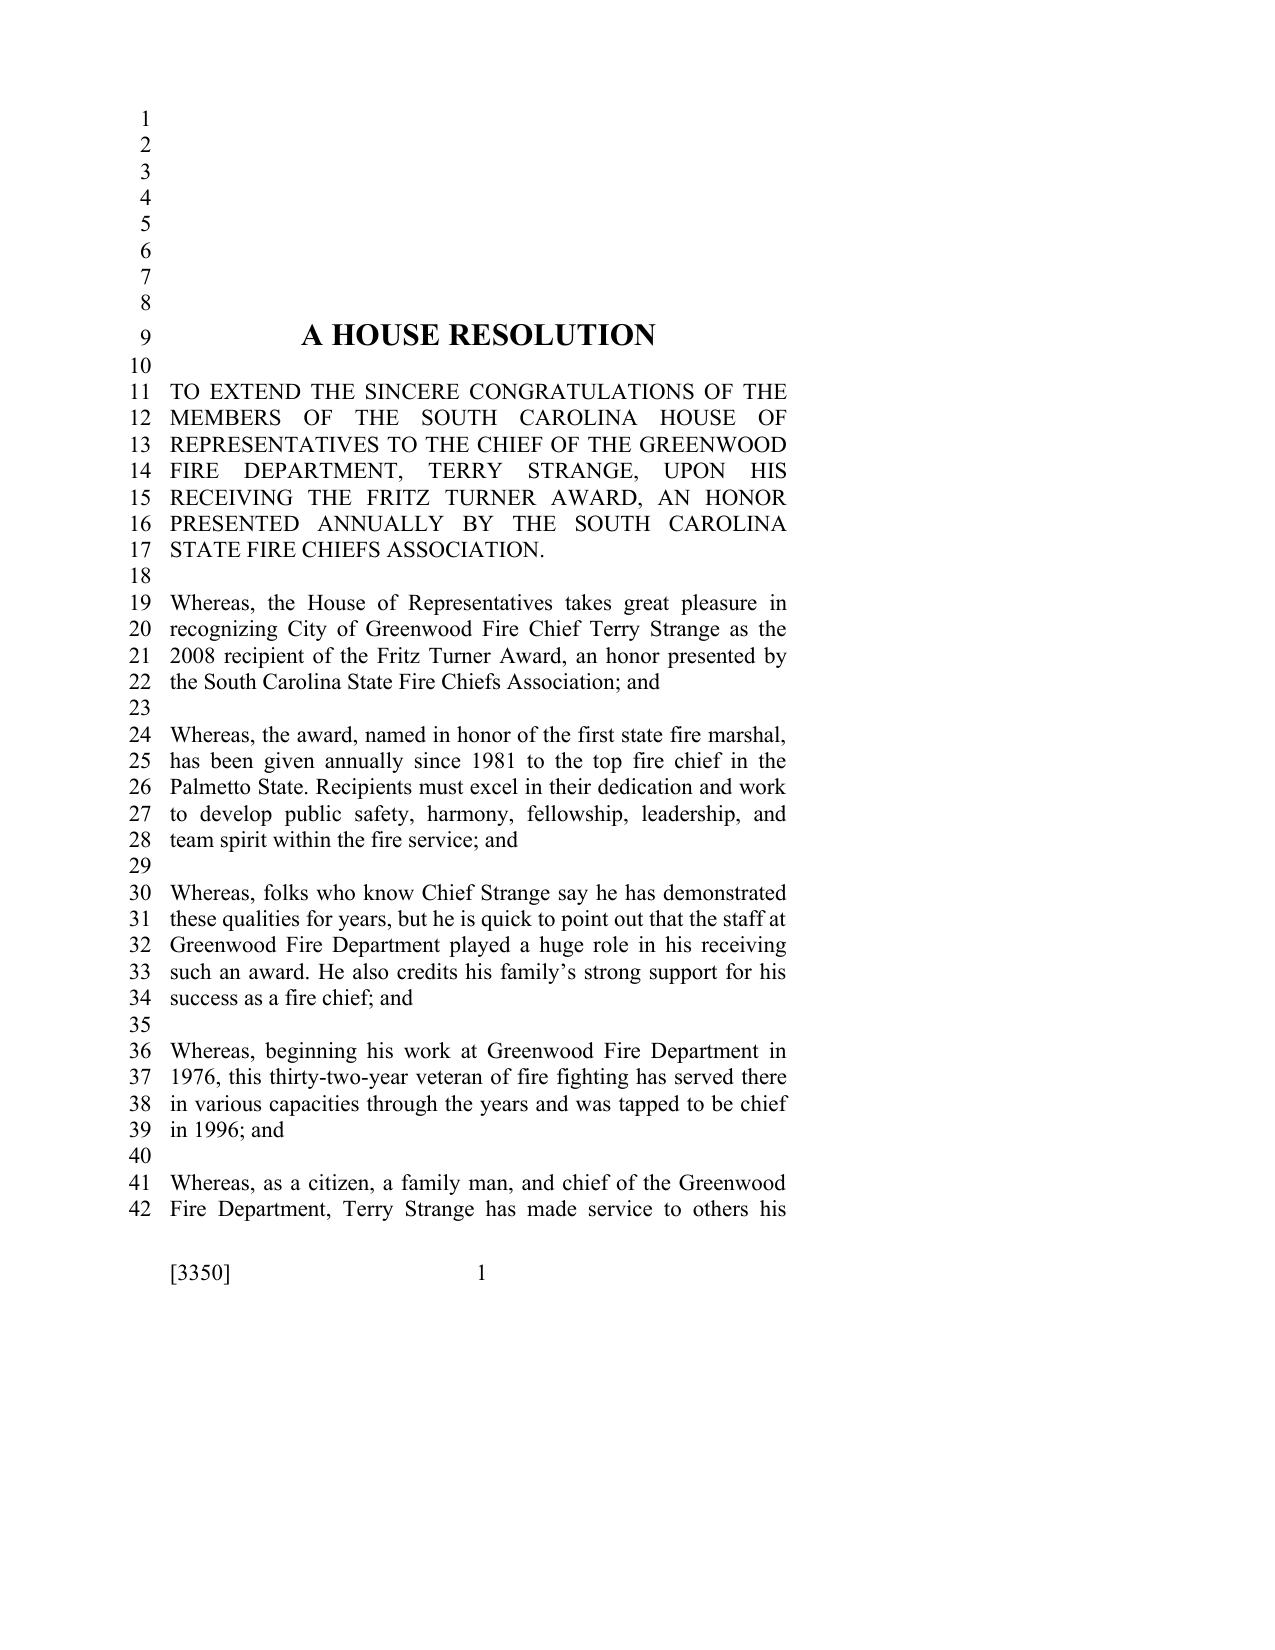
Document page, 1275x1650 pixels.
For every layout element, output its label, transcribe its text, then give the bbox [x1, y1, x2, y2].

text A HOUSE RESOLUTION [169, 316, 787, 352]
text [169, 1169, 787, 1221]
text Whereas, folks who know Chief Strange say he has demonstrated these qualities for years, but he is quick to point out that the staff at Greenwood Fire Department played a huge role in his receiving such an award. He also credits his family’s strong support for his success as a fire chief; and [169, 879, 787, 1011]
text TO EXTEND THE SINCERE CONGRATULATIONS OF THE MEMBERS OF THE SOUTH CAROLINA HOUSE OF REPRESENTATIVES TO THE CHIEF OF THE GREENWOOD FIRE DEPARTMENT, TERRY STRANGE, UPON HIS RECEIVING THE FRITZ TURNER AWARD, AN HONOR PRESENTED ANNUALLY BY THE SOUTH CAROLINA STATE FIRE CHIEFS ASSOCIATION. [169, 378, 787, 563]
text Whereas, the award, named in honor of the first state fire marshal, has been given annually since 1981 to the top fire chief in the Palmetto State. Recipients must excel in their dedication and work to develop public safety, harmony, fellowship, leadership, and team spirit within the fire service; and [169, 721, 787, 852]
text Whereas, beginning his work at Greenwood Fire Department in 1976, this thirty-two-year veteran of fire fighting has served there in various capacities through the years and was tapped to be chief in 1996; and [169, 1037, 787, 1142]
text Whereas, the House of Representatives takes great pleasure in recognizing City of Greenwood Fire Chief Terry Strange as the 2008 recipient of the Fritz Turner Award, an honor presented by the South Carolina State Fire Chiefs Association; and [169, 589, 787, 694]
